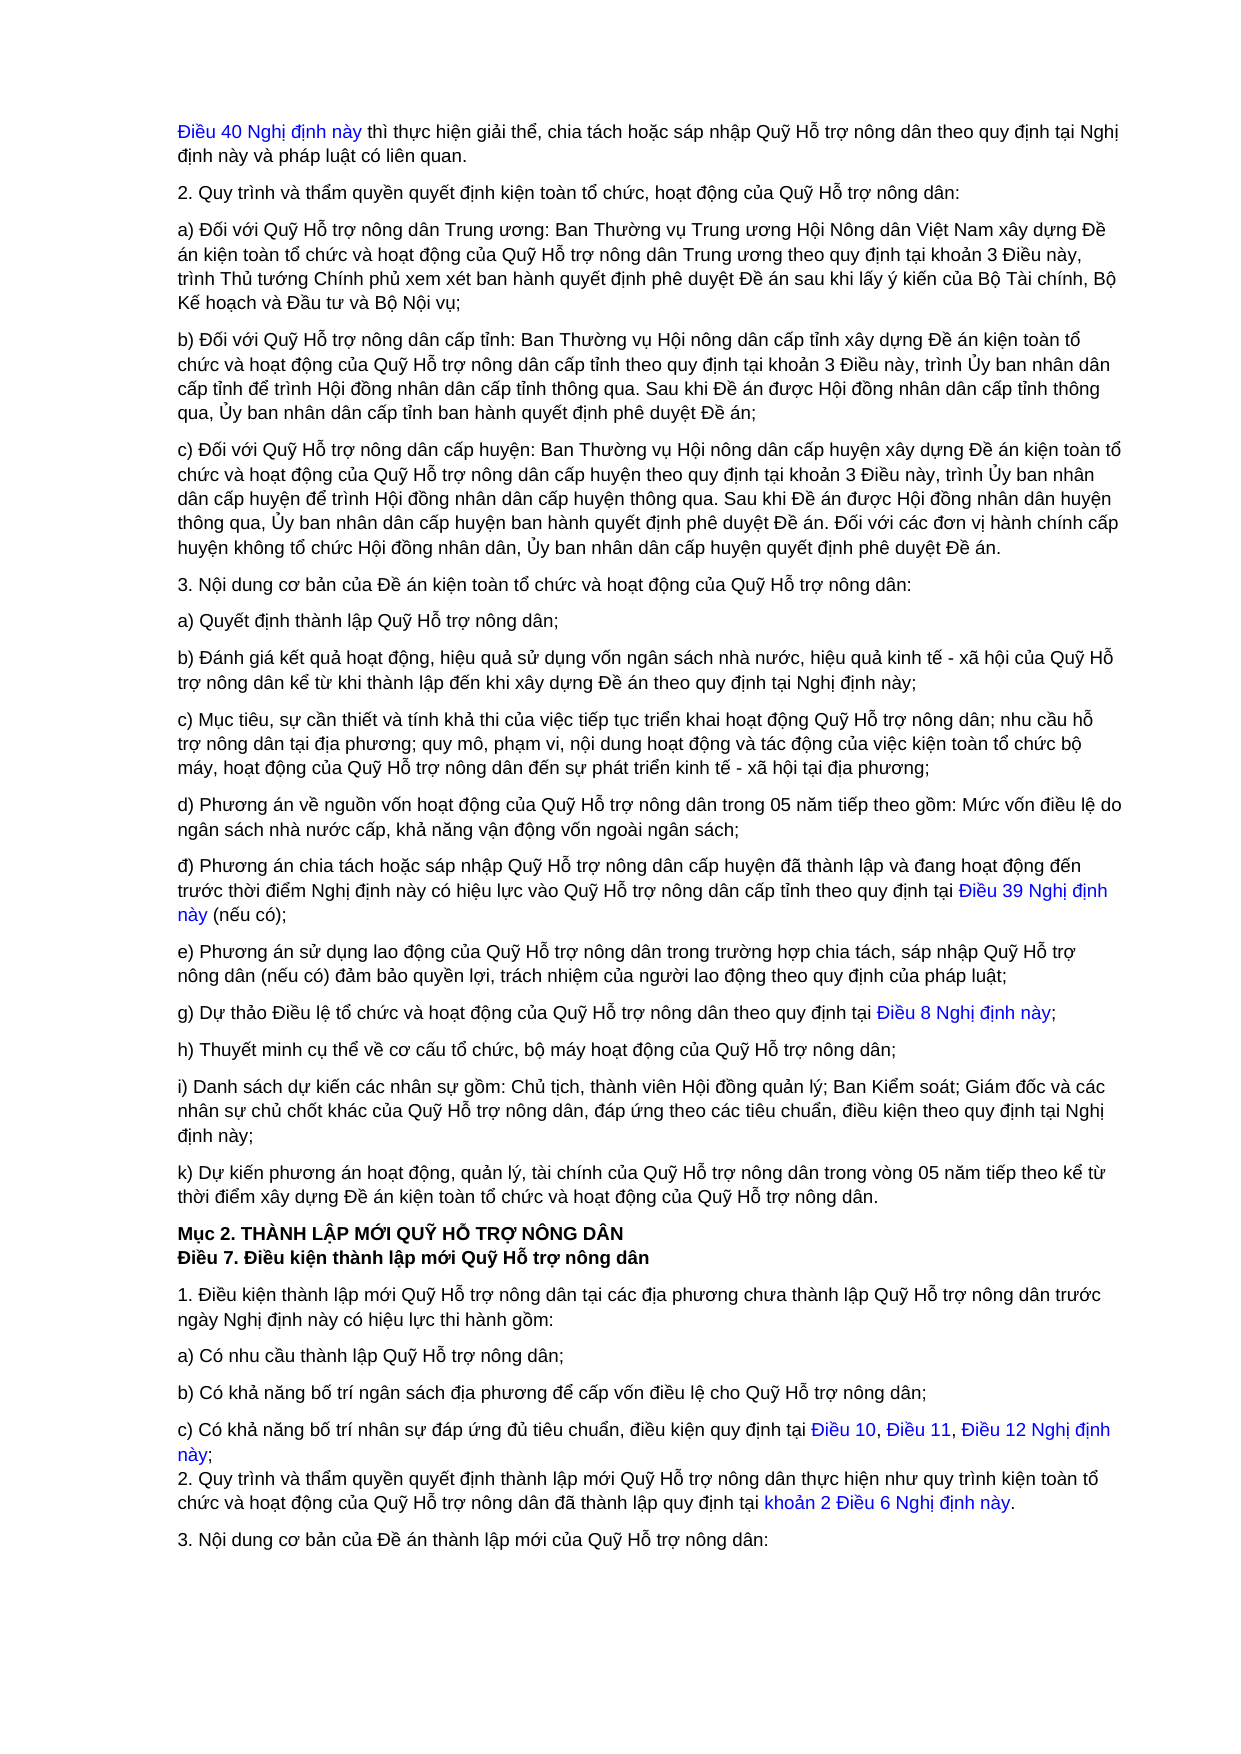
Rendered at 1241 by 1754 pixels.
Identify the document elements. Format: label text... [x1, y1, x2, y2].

text c) Mục tiêu, sự cần thiết và tính khả thi của việc tiếp tục triển khai hoạt động Quỹ Hỗ trợ nông dân; nhu cầu hỗ trợ nông dân tại địa phương; quy mô, phạm vi, nội dung hoạt động và tác động của việc kiện toàn tổ chức bộ máy, hoạt động của Quỹ Hỗ trợ nông dân đến sự phát triển kinh tế - xã hội tại địa phương; [177, 706, 1122, 779]
text b) Có khả năng bố trí ngân sách địa phương để cấp vốn điều lệ cho Quỹ Hỗ trợ nông dân; [177, 1379, 1122, 1404]
text Điều 7. Điều kiện thành lập mới Quỹ Hỗ trợ nông dân [177, 1244, 1122, 1269]
text h) Thuyết minh cụ thể về cơ cấu tổ chức, bộ máy hoạt động của Quỹ Hỗ trợ nông dân; [177, 1036, 1122, 1061]
text 2. Quy trình và thẩm quyền quyết định thành lập mới Quỹ Hỗ trợ nông dân thực hiện như quy trình kiện toàn tổ chức và hoạt động của Quỹ Hỗ trợ nông dân đã thành lập quy định tại khoản 2 Điều 6 Nghị định này. [177, 1465, 1122, 1514]
text c) Đối với Quỹ Hỗ trợ nông dân cấp huyện: Ban Thường vụ Hội nông dân cấp huyện xây dựng Đề án kiện toàn tổ chức và hoạt động của Quỹ Hỗ trợ nông dân cấp huyện theo quy định tại khoản 3 Điều này, trình Ủy ban nhân dân cấp huyện để trình Hội đồng nhân dân cấp huyện thông qua. Sau khi Đề án được Hội đồng nhân dân huyện thông qua, Ủy ban nhân dân cấp huyện ban hành quyết định phê duyệt Đề án. Đối với các đơn vị hành chính cấp huyện không tổ chức Hội đồng nhân dân, Ủy ban nhân dân cấp huyện quyết định phê duyệt Đề án. [177, 436, 1122, 558]
text g) Dự thảo Điều lệ tổ chức và hoạt động của Quỹ Hỗ trợ nông dân theo quy định tại Điều 8 Nghị định này; [177, 999, 1122, 1024]
text 3. Nội dung cơ bản của Đề án kiện toàn tổ chức và hoạt động của Quỹ Hỗ trợ nông dân: [177, 571, 1122, 595]
text 3. Nội dung cơ bản của Đề án thành lập mới của Quỹ Hỗ trợ nông dân: [177, 1526, 1122, 1551]
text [177, 118, 1122, 167]
text d) Phương án về nguồn vốn hoạt động của Quỹ Hỗ trợ nông dân trong 05 năm tiếp theo gồm: Mức vốn điều lệ do ngân sách nhà nước cấp, khả năng vận động vốn ngoài ngân sách; [177, 791, 1122, 840]
text a) Quyết định thành lập Quỹ Hỗ trợ nông dân; [177, 607, 1122, 632]
text 2. Quy trình và thẩm quyền quyết định kiện toàn tổ chức, hoạt động của Quỹ Hỗ trợ nông dân: [177, 179, 1122, 204]
text 1. Điều kiện thành lập mới Quỹ Hỗ trợ nông dân tại các địa phương chưa thành lập Quỹ Hỗ trợ nông dân trước ngày Nghị định này có hiệu lực thi hành gồm: [177, 1281, 1122, 1330]
text e) Phương án sử dụng lao động của Quỹ Hỗ trợ nông dân trong trường hợp chia tách, sáp nhập Quỹ Hỗ trợ nông dân (nếu có) đảm bảo quyền lợi, trách nhiệm của người lao động theo quy định của pháp luật; [177, 938, 1122, 987]
text i) Danh sách dự kiến các nhân sự gồm: Chủ tịch, thành viên Hội đồng quản lý; Ban Kiểm soát; Giám đốc và các nhân sự chủ chốt khác của Quỹ Hỗ trợ nông dân, đáp ứng theo các tiêu chuẩn, điều kiện theo quy định tại Nghị định này; [177, 1073, 1122, 1146]
text b) Đối với Quỹ Hỗ trợ nông dân cấp tỉnh: Ban Thường vụ Hội nông dân cấp tỉnh xây dựng Đề án kiện toàn tổ chức và hoạt động của Quỹ Hỗ trợ nông dân cấp tỉnh theo quy định tại khoản 3 Điều này, trình Ủy ban nhân dân cấp tỉnh để trình Hội đồng nhân dân cấp tỉnh thông qua. Sau khi Đề án được Hội đồng nhân dân cấp tỉnh thông qua, Ủy ban nhân dân cấp tỉnh ban hành quyết định phê duyệt Đề án; [177, 326, 1122, 424]
text c) Có khả năng bố trí nhân sự đáp ứng đủ tiêu chuẩn, điều kiện quy định tại Điều 10, Điều 11, Điều 12 Nghị định này; [177, 1416, 1122, 1465]
text k) Dự kiến phương án hoạt động, quản lý, tài chính của Quỹ Hỗ trợ nông dân trong vòng 05 năm tiếp theo kể từ thời điểm xây dựng Đề án kiện toàn tổ chức và hoạt động của Quỹ Hỗ trợ nông dân. [177, 1159, 1122, 1207]
text a) Có nhu cầu thành lập Quỹ Hỗ trợ nông dân; [177, 1342, 1122, 1367]
text Mục 2. THÀNH LẬP MỚI QUỸ HỖ TRỢ NÔNG DÂN [177, 1220, 1122, 1244]
text a) Đối với Quỹ Hỗ trợ nông dân Trung ương: Ban Thường vụ Trung ương Hội Nông dân Việt Nam xây dựng Đề án kiện toàn tổ chức và hoạt động của Quỹ Hỗ trợ nông dân Trung ương theo quy định tại khoản 3 Điều này, trình Thủ tướng Chính phủ xem xét ban hành quyết định phê duyệt Đề án sau khi lấy ý kiến của Bộ Tài chính, Bộ Kế hoạch và Đầu tư và Bộ Nội vụ; [177, 216, 1122, 314]
text b) Đánh giá kết quả hoạt động, hiệu quả sử dụng vốn ngân sách nhà nước, hiệu quả kinh tế - xã hội của Quỹ Hỗ trợ nông dân kể từ khi thành lập đến khi xây dựng Đề án theo quy định tại Nghị định này; [177, 644, 1122, 693]
text đ) Phương án chia tách hoặc sáp nhập Quỹ Hỗ trợ nông dân cấp huyện đã thành lập và đang hoạt động đến trước thời điểm Nghị định này có hiệu lực vào Quỹ Hỗ trợ nông dân cấp tỉnh theo quy định tại Điều 39 Nghị định này (nếu có); [177, 852, 1122, 926]
